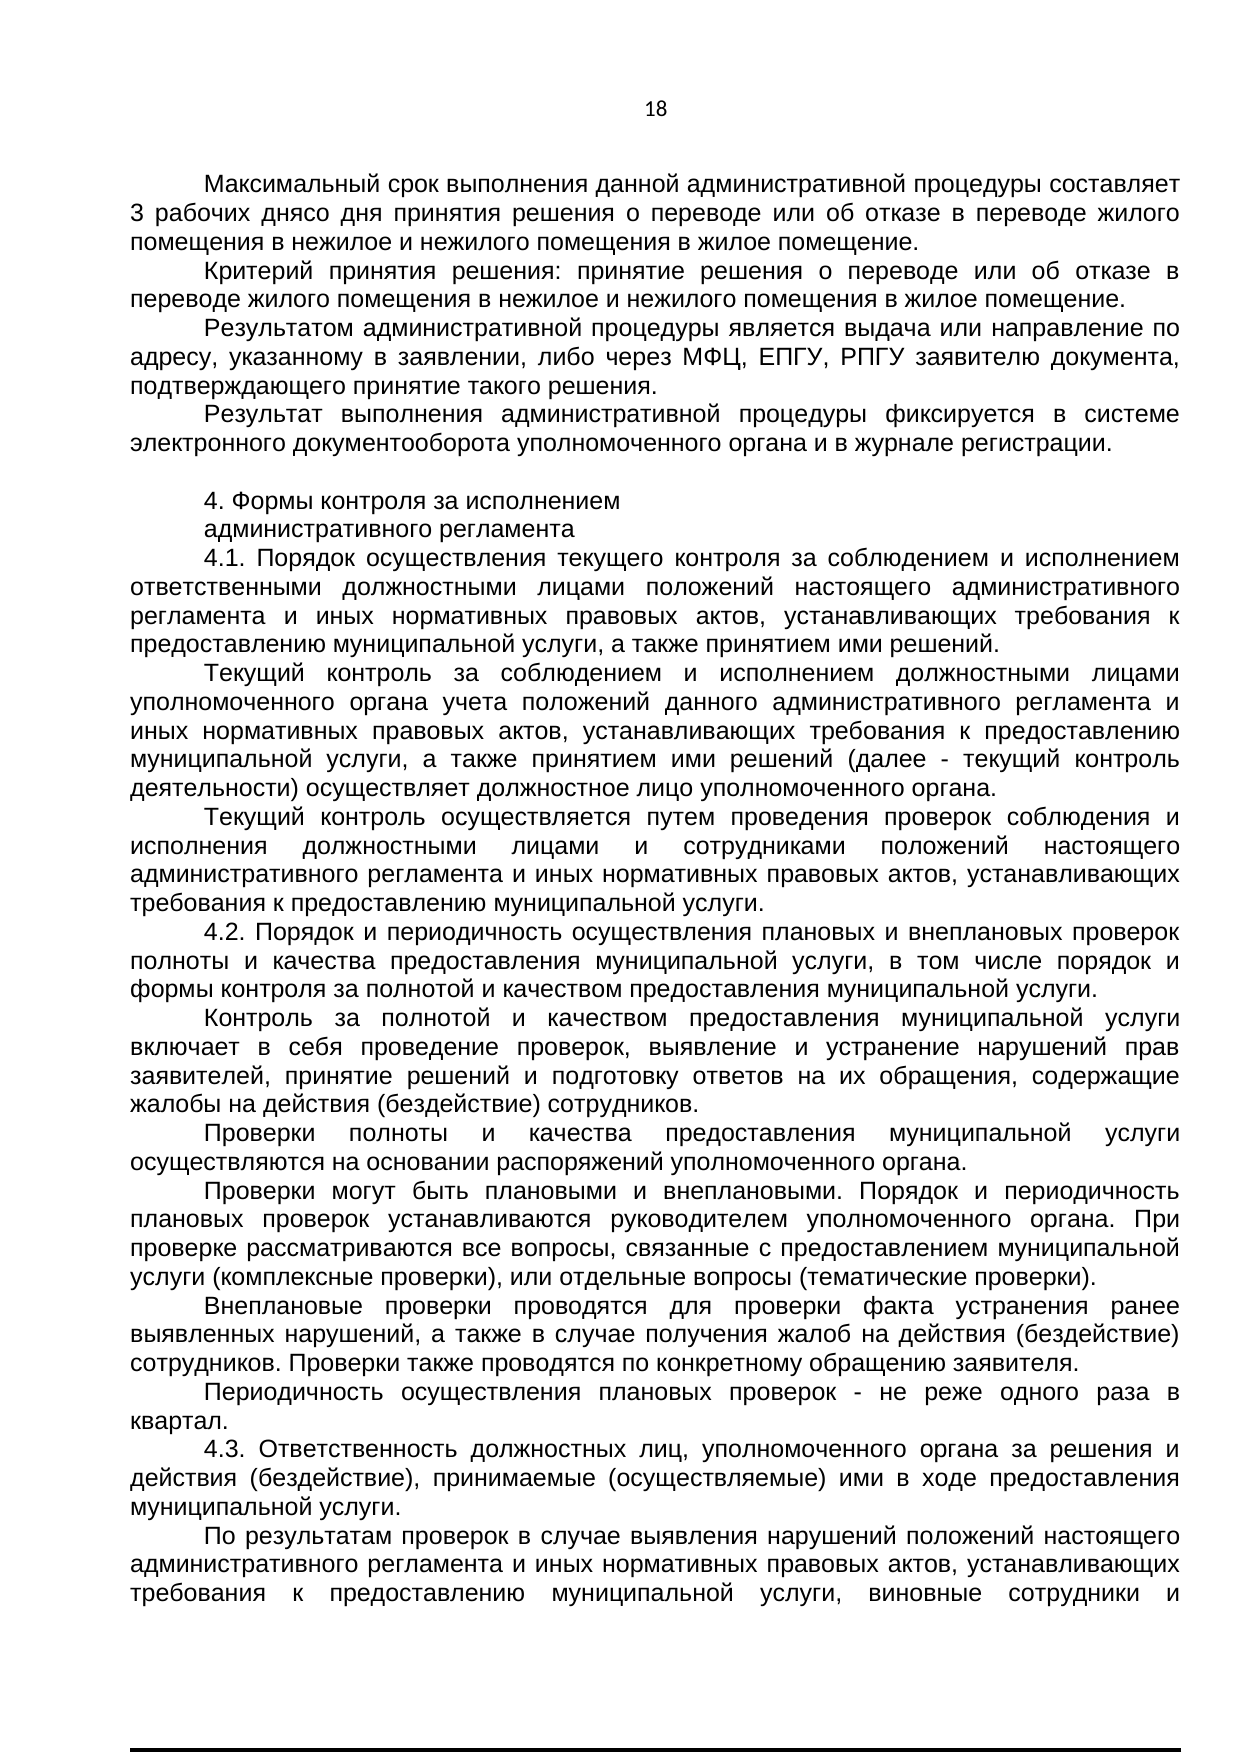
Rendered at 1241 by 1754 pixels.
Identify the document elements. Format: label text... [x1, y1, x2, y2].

text Критерий принятия решения: принятие решения о переводе или об отказе в переводе жилого помещения в нежилое и нежилого помещения в жилое помещение. [130, 256, 1181, 313]
text Текущий контроль осуществляется путем проведения проверок соблюдения и исполнения должностными лицами и сотрудниками положений настоящего административного регламента и иных нормативных правовых актов, устанавливающих требования к предоставлению муниципальной услуги. [130, 802, 1181, 917]
text 4.3. Ответственность должностных лиц, уполномоченного органа за решения и действия (бездействие), принимаемые (осуществляемые) ими в ходе предоставления муниципальной услуги. [130, 1434, 1181, 1521]
text 4.1. Порядок осуществления текущего контроля за соблюдением и исполнением ответственными должностными лицами положений настоящего административного регламента и иных нормативных правовых актов, устанавливающих требования к предоставлению муниципальной услуги, а также принятием ими решений. [130, 543, 1181, 658]
text Контроль за полнотой и качеством предоставления муниципальной услуги включает в себя проведение проверок, выявление и устранение нарушений прав заявителей, принятие решений и подготовку ответов на их обращения, содержащие жалобы на действия (бездействие) сотрудников. [130, 1003, 1181, 1118]
text Результатом административной процедуры является выдача или направление по адресу, указанному в заявлении, либо через МФЦ, ЕПГУ, РПГУ заявителю документа, подтверждающего принятие такого решения. [130, 313, 1181, 399]
text Текущий контроль за соблюдением и исполнением должностными лицами уполномоченного органа учета положений данного административного регламента и иных нормативных правовых актов, устанавливающих требования к предоставлению муниципальной услуги, а также принятием ими решений (далее - текущий контроль деятельности) осуществляет должностное лицо уполномоченного органа. [130, 658, 1181, 802]
text 4. Формы контроля за исполнением [130, 486, 1181, 514]
text Проверки полноты и качества предоставления муниципальной услуги осуществляются на основании распоряжений уполномоченного органа. [130, 1118, 1181, 1176]
text Проверки могут быть плановыми и внеплановыми. Порядок и периодичность плановых проверок устанавливаются руководителем уполномоченного органа. При проверке рассматриваются все вопросы, связанные с предоставлением муниципальной услуги (комплексные проверки), или отдельные вопросы (тематические проверки). [130, 1176, 1181, 1291]
text Периодичность осуществления плановых проверок - не реже одного раза в квартал. [130, 1377, 1181, 1434]
text Максимальный срок выполнения данной административной процедуры составляет 3 рабочих днясо дня принятия решения о переводе или об отказе в переводе жилого помещения в нежилое и нежилого помещения в жилое помещение. [130, 169, 1181, 256]
text 4.2. Порядок и периодичность осуществления плановых и внеплановых проверок полноты и качества предоставления муниципальной услуги, в том числе порядок и формы контроля за полнотой и качеством предоставления муниципальной услуги. [130, 917, 1181, 1003]
text административного регламента [130, 514, 1181, 543]
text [130, 1521, 1181, 1607]
text Внеплановые проверки проводятся для проверки факта устранения ранее выявленных нарушений, а также в случае получения жалоб на действия (бездействие) сотрудников. Проверки также проводятся по конкретному обращению заявителя. [130, 1291, 1181, 1377]
text Результат выполнения административной процедуры фиксируется в системе электронного документооборота уполномоченного органа и в журнале регистрации. [130, 399, 1181, 457]
